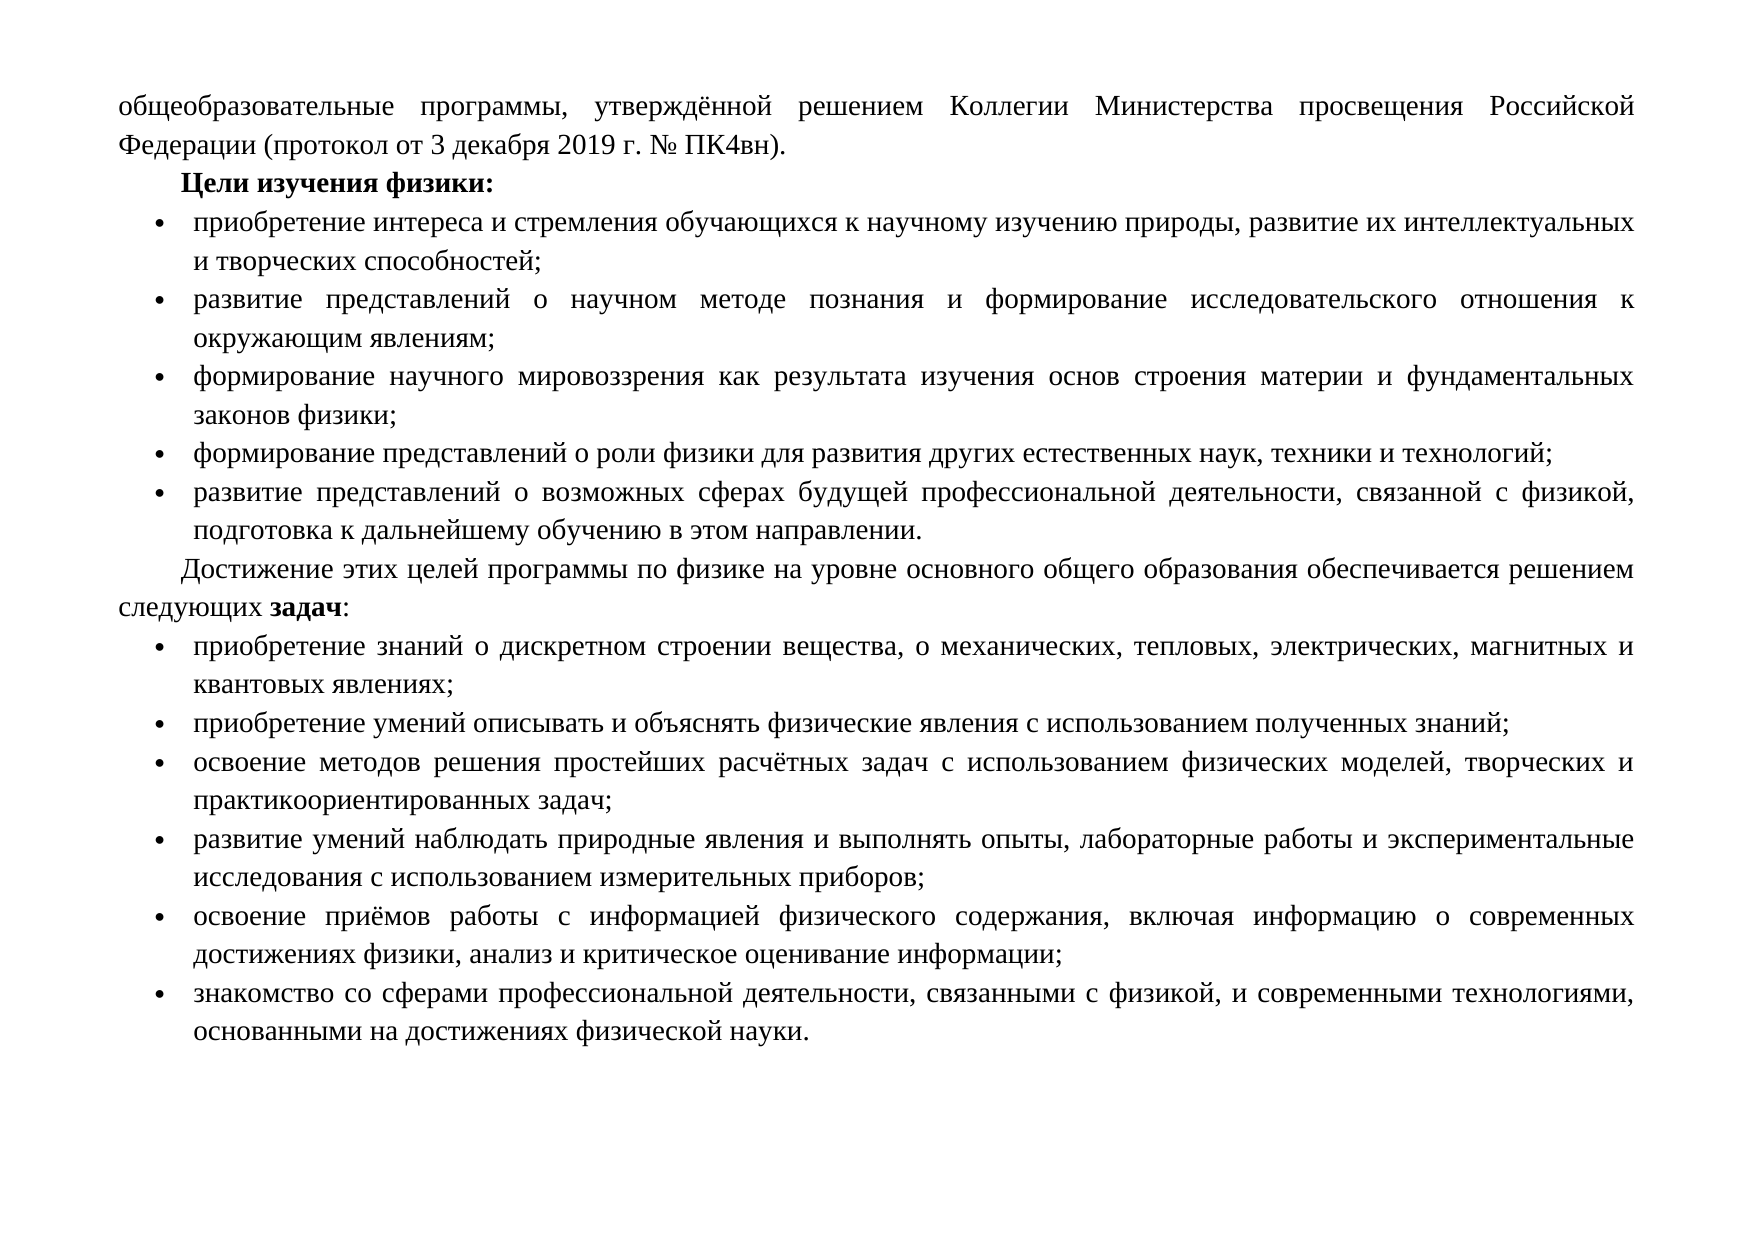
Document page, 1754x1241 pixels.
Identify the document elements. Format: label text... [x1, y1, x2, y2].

list приобретение умений описывать и объяснять физические явления с использованием полученных знаний; [156, 705, 1636, 739]
list формирование представлений о роли физики для развития других естественных наук, техники и технологий; [156, 435, 1636, 469]
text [118, 88, 1636, 161]
text Достижение этих целей программы по физике на уровне основного общего образования обеспечивается решением следующих задач: [118, 551, 1636, 623]
list развитие представлений о научном методе познания и формирование исследовательского отношения к окружающим явлениям; [156, 281, 1636, 353]
list приобретение интереса и стремления обучающихся к научному изучению природы, развитие их интеллектуальных и творческих способностей; [156, 204, 1636, 276]
list знакомство со сферами профессиональной деятельности, связанными с физикой, и современными технологиями, основанными на достижениях физической науки. [156, 975, 1636, 1047]
list развитие умений наблюдать природные явления и выполнять опыты, лабораторные работы и экспериментальные исследования с использованием измерительных приборов; [156, 821, 1636, 893]
list освоение приёмов работы с информацией физического содержания, включая информацию о современных достижениях физики, анализ и критическое оценивание информации; [156, 898, 1636, 970]
list развитие представлений о возможных сферах будущей профессиональной деятельности, связанной с физикой, подготовка к дальнейшему обучению в этом направлении. [156, 474, 1636, 546]
list формирование научного мировоззрения как результата изучения основ строения материи и фундаментальных законов физики; [156, 358, 1636, 430]
text Цели изучения физики: [118, 166, 1636, 199]
list освоение методов решения простейших расчётных задач с использованием физических моделей, творческих и практико­ориентированных задач; [156, 744, 1636, 816]
list приобретение знаний о дискретном строении вещества, о механических, тепловых, электрических, магнитных и квантовых явлениях; [156, 628, 1636, 700]
